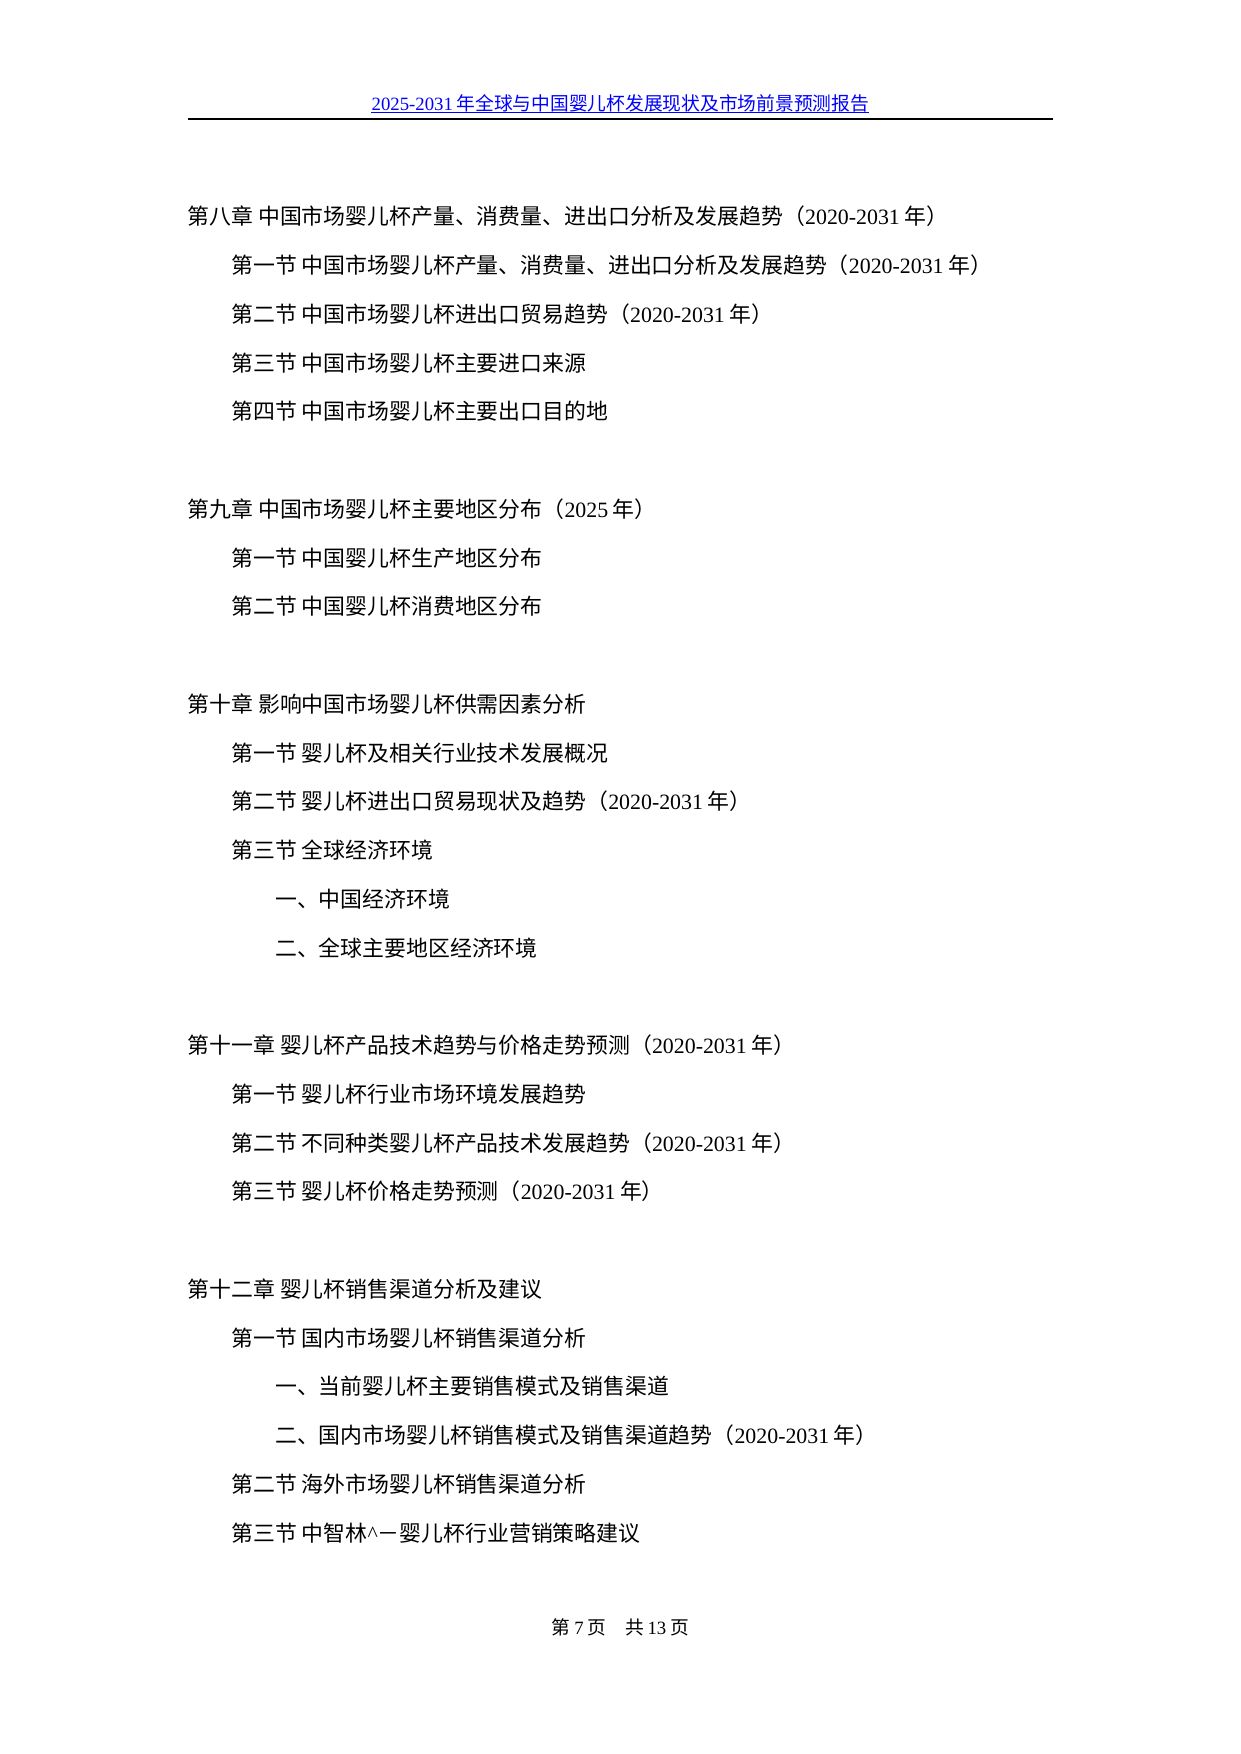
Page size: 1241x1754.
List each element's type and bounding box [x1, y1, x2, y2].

text [187, 150, 1053, 1548]
